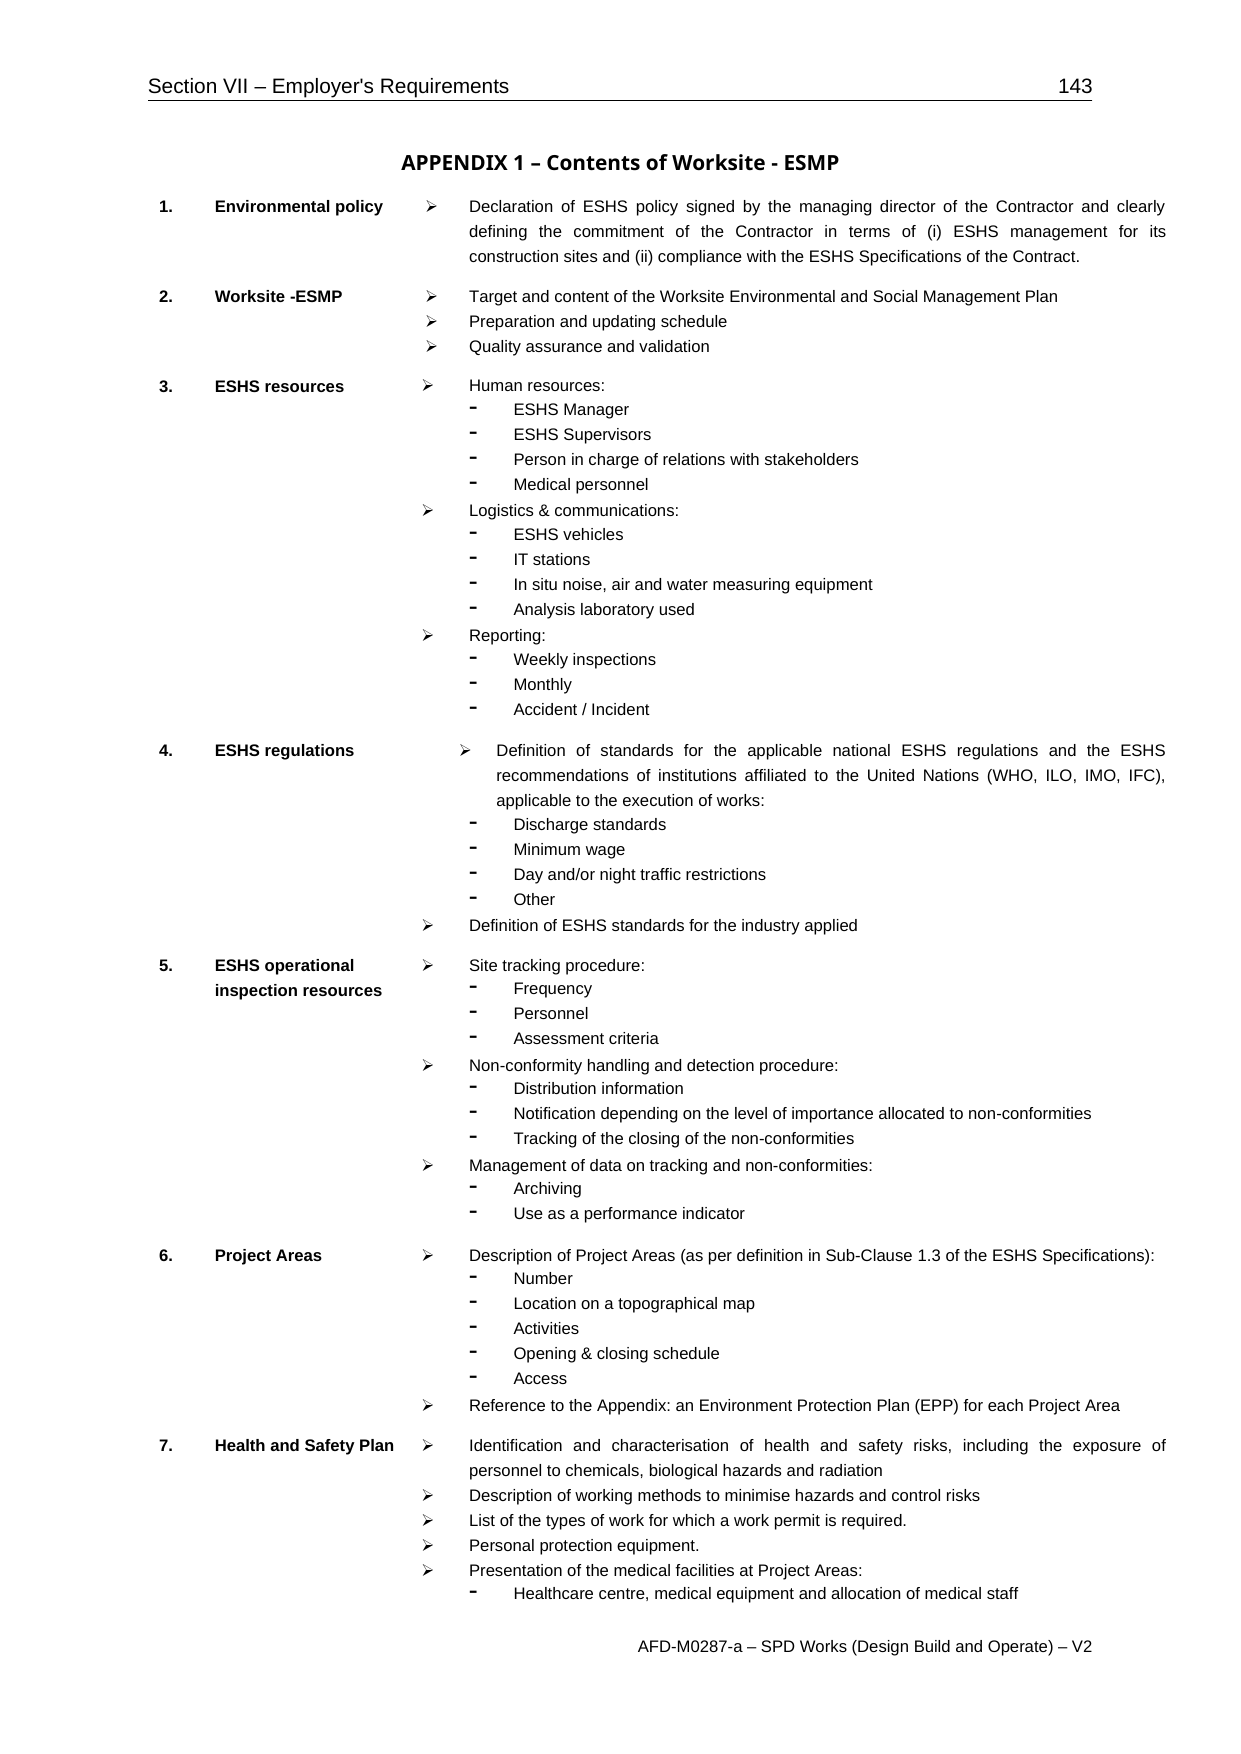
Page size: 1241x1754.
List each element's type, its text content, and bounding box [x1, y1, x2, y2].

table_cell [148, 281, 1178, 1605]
text APPENDIX 1 – Contents of Worksite - ESMP [148, 148, 1092, 176]
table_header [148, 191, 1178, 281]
